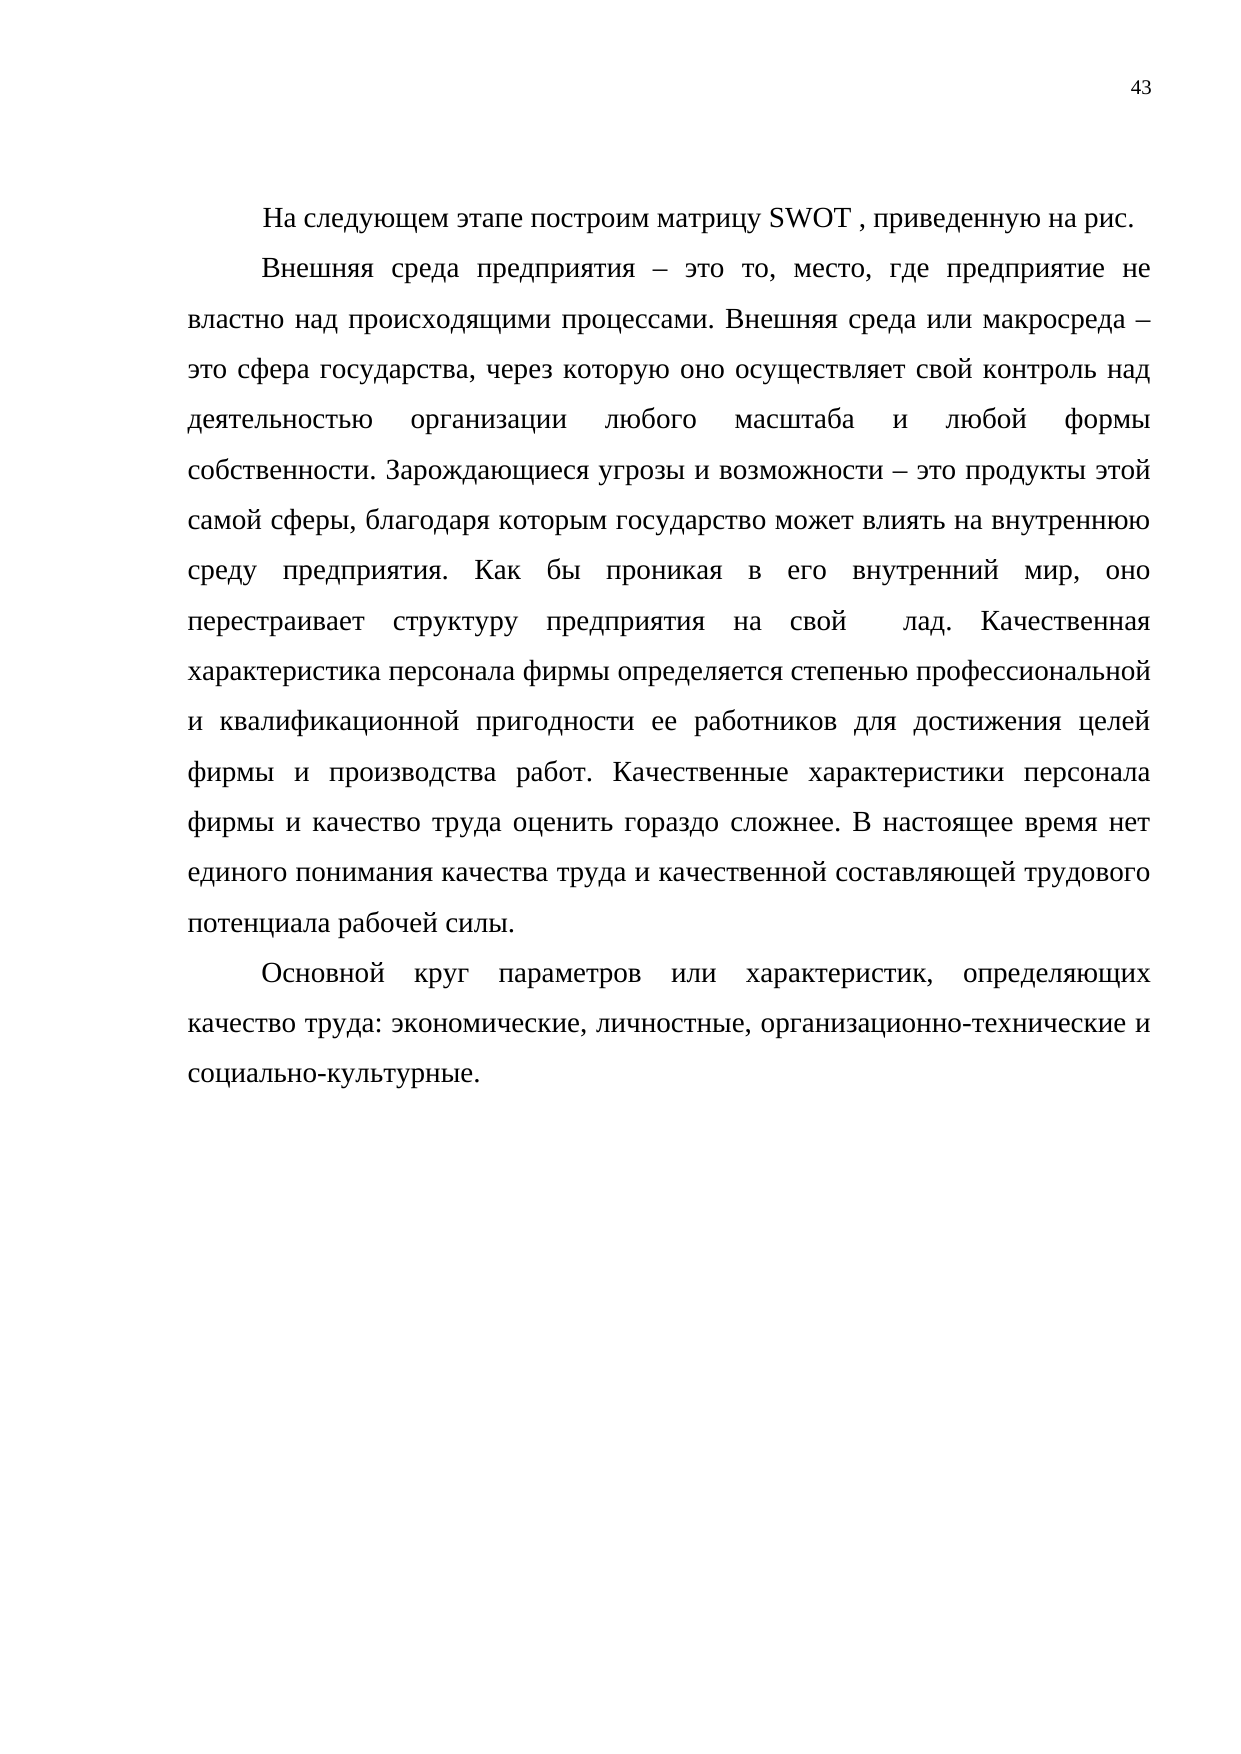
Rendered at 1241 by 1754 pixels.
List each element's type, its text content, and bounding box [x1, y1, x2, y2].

text Основной круг параметров или характеристик, определяющих качество труда: экономические, личностные, организационно-технические и социально-культурные. [187, 955, 1152, 1089]
text На следующем этапе построим матрицу SWOT , приведенную на рис. [187, 200, 1152, 234]
text Внешняя среда предприятия – это то, место, где предприятие не властно над происходящими процессами. Внешняя среда или макросреда – это сфера государства, через которую оно осуществляет свой контроль над деятельностью организации любого масштаба и любой формы собственности. Зарождающиеся угрозы и возможности – это продукты этой самой сферы, благодаря которым государство может влиять на внутреннюю среду предприятия. Как бы проникая в его внутренний мир, оно перестраивает структуру предприятия на свой лад. Качественная характеристика персонала фирмы определяется степенью профессиональной и квалификационной пригодности ее работников для достижения целей фирмы и производства работ. Качественные характеристики персонала фирмы и качество труда оценить гораздо сложнее. В настоящее время нет единого понимания качества труда и качественной составляющей трудового потенциала рабочей силы. [187, 251, 1152, 938]
